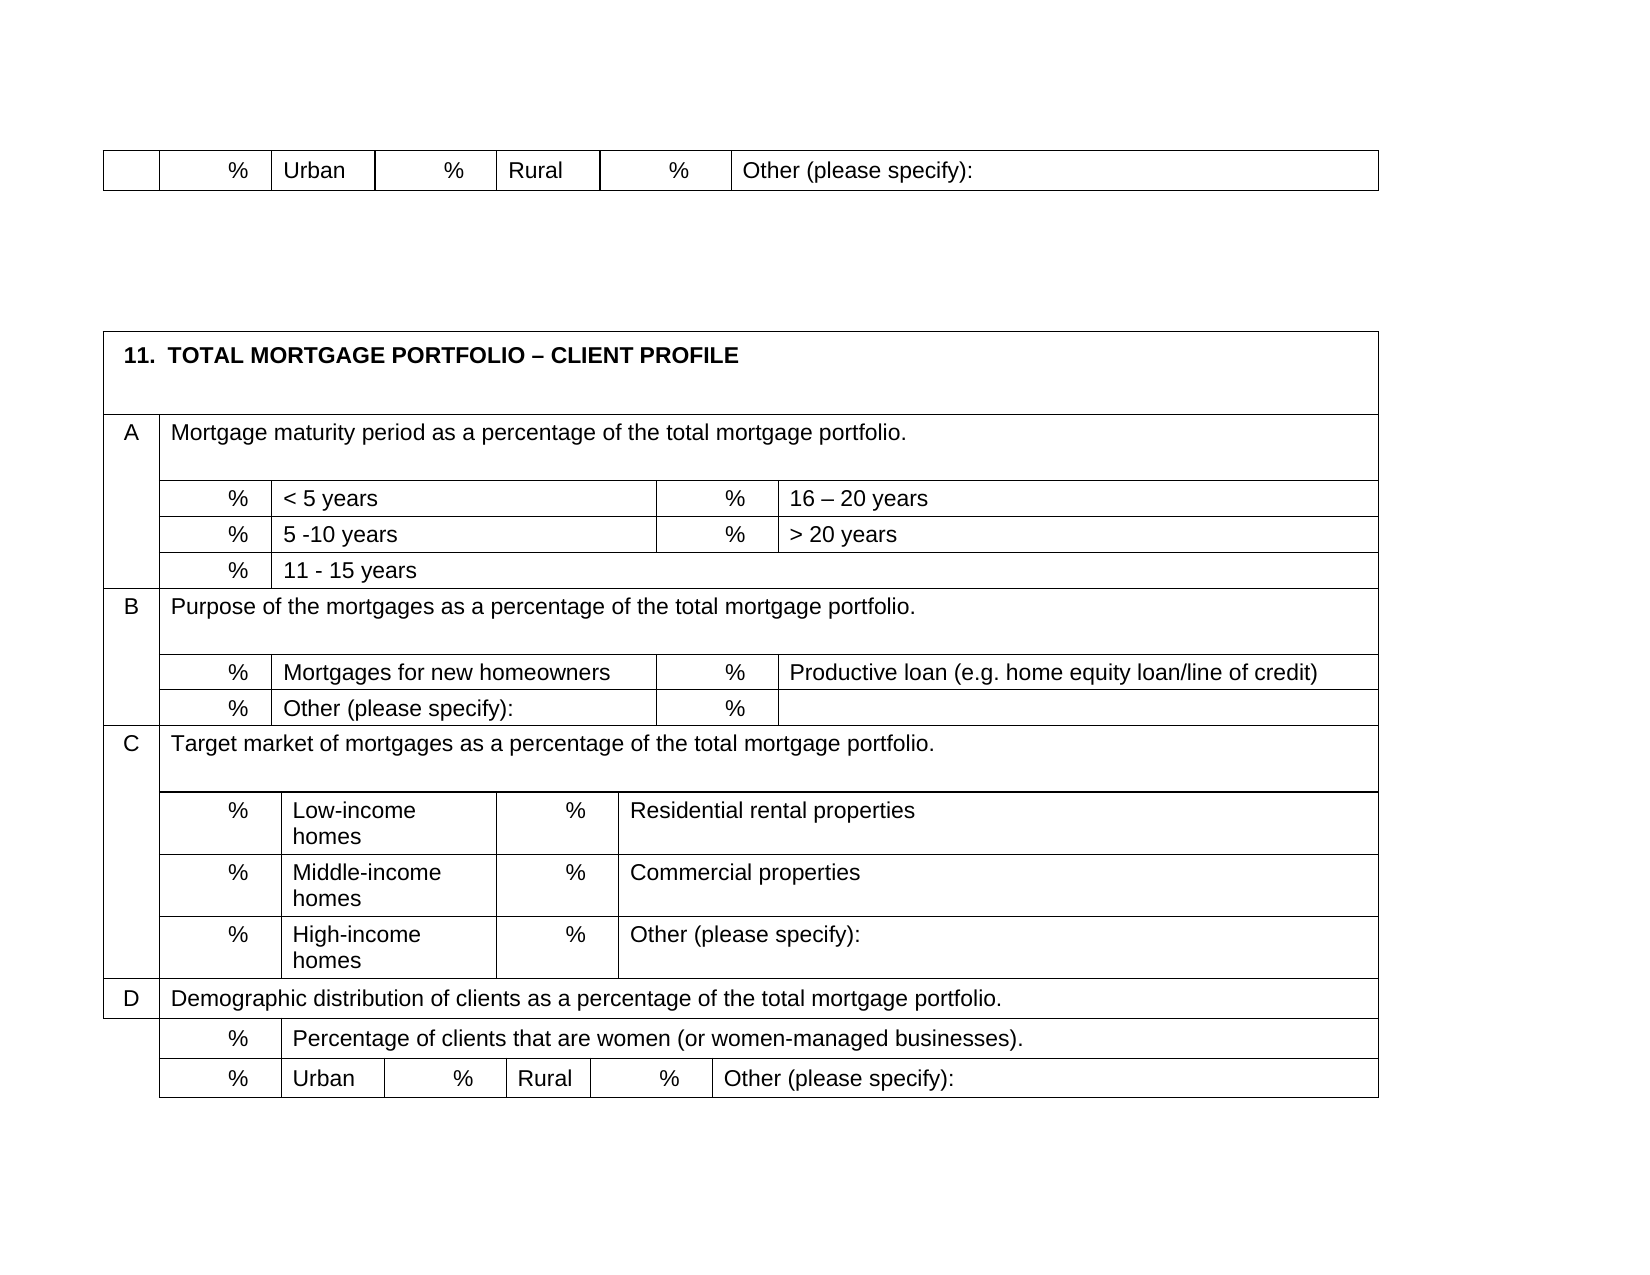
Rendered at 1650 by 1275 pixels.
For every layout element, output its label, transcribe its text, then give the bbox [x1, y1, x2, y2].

table_cell Residential rental properties [619, 793, 1378, 853]
table_cell 11 - 15 years [272, 553, 1378, 587]
table_cell Commercial properties [619, 855, 1378, 916]
table_cell D [104, 979, 159, 1017]
table_cell % [160, 1019, 281, 1057]
table_cell Demographic distribution of clients as a percentage of the total mortgage portfolio. [160, 979, 1378, 1017]
table_cell Other (please specify): [732, 151, 1378, 190]
table_cell Target market of mortgages as a percentage of the total mortgage portfolio. [160, 726, 1378, 791]
table_cell Mortgages for new homeowners [272, 655, 656, 689]
table_cell Urban [282, 1059, 384, 1097]
table_cell Other (please specify): [272, 690, 656, 725]
table_cell < 5 years [272, 481, 656, 516]
table_cell % [601, 151, 731, 190]
table_cell [779, 690, 1378, 725]
table_cell Urban [272, 151, 374, 190]
table_cell % [160, 690, 271, 725]
table_cell % [497, 793, 618, 853]
table_cell Mortgage maturity period as a percentage of the total mortgage portfolio. [160, 415, 1378, 480]
table_cell Productive loan (e.g. home equity loan/line of credit) [779, 655, 1378, 689]
table_cell % [160, 855, 281, 916]
table_cell Other (please specify): [713, 1059, 1378, 1097]
table_cell % [657, 517, 778, 552]
table_cell Rural [497, 151, 599, 190]
table_cell B [104, 589, 159, 725]
table_cell 16 – 20 years [779, 481, 1378, 516]
table_cell % [385, 1059, 506, 1097]
table_cell Middle-income homes [282, 855, 496, 916]
table_cell % [160, 481, 271, 516]
table_cell High-income homes [282, 917, 496, 978]
table_cell Low-income homes [282, 793, 496, 853]
table_cell % [160, 917, 281, 978]
table_cell % [160, 517, 271, 552]
table_cell % [376, 151, 496, 190]
table_cell % [160, 793, 281, 853]
table_cell % [160, 1059, 281, 1097]
table_cell Purpose of the mortgages as a percentage of the total mortgage portfolio. [160, 589, 1378, 654]
table_cell % [160, 151, 271, 190]
table_cell % [657, 655, 778, 689]
table_cell Rural [507, 1059, 590, 1097]
table_cell % [160, 655, 271, 689]
table_cell Other (please specify): [619, 917, 1378, 978]
table_cell A [104, 415, 159, 587]
table_header TOTAL MORTGAGE PORTFOLIO – CLIENT PROFILE [104, 332, 1378, 414]
table_cell % [497, 855, 618, 916]
table_cell % [591, 1059, 712, 1097]
table_cell % [160, 553, 271, 587]
table_cell % [497, 917, 618, 978]
table_cell Percentage of clients that are women (or women-managed businesses). [282, 1019, 1378, 1057]
table_cell > 20 years [779, 517, 1378, 552]
table_cell % [657, 690, 778, 725]
table_cell C [104, 726, 159, 978]
table_cell % [657, 481, 778, 516]
table_cell 5 -10 years [272, 517, 656, 552]
